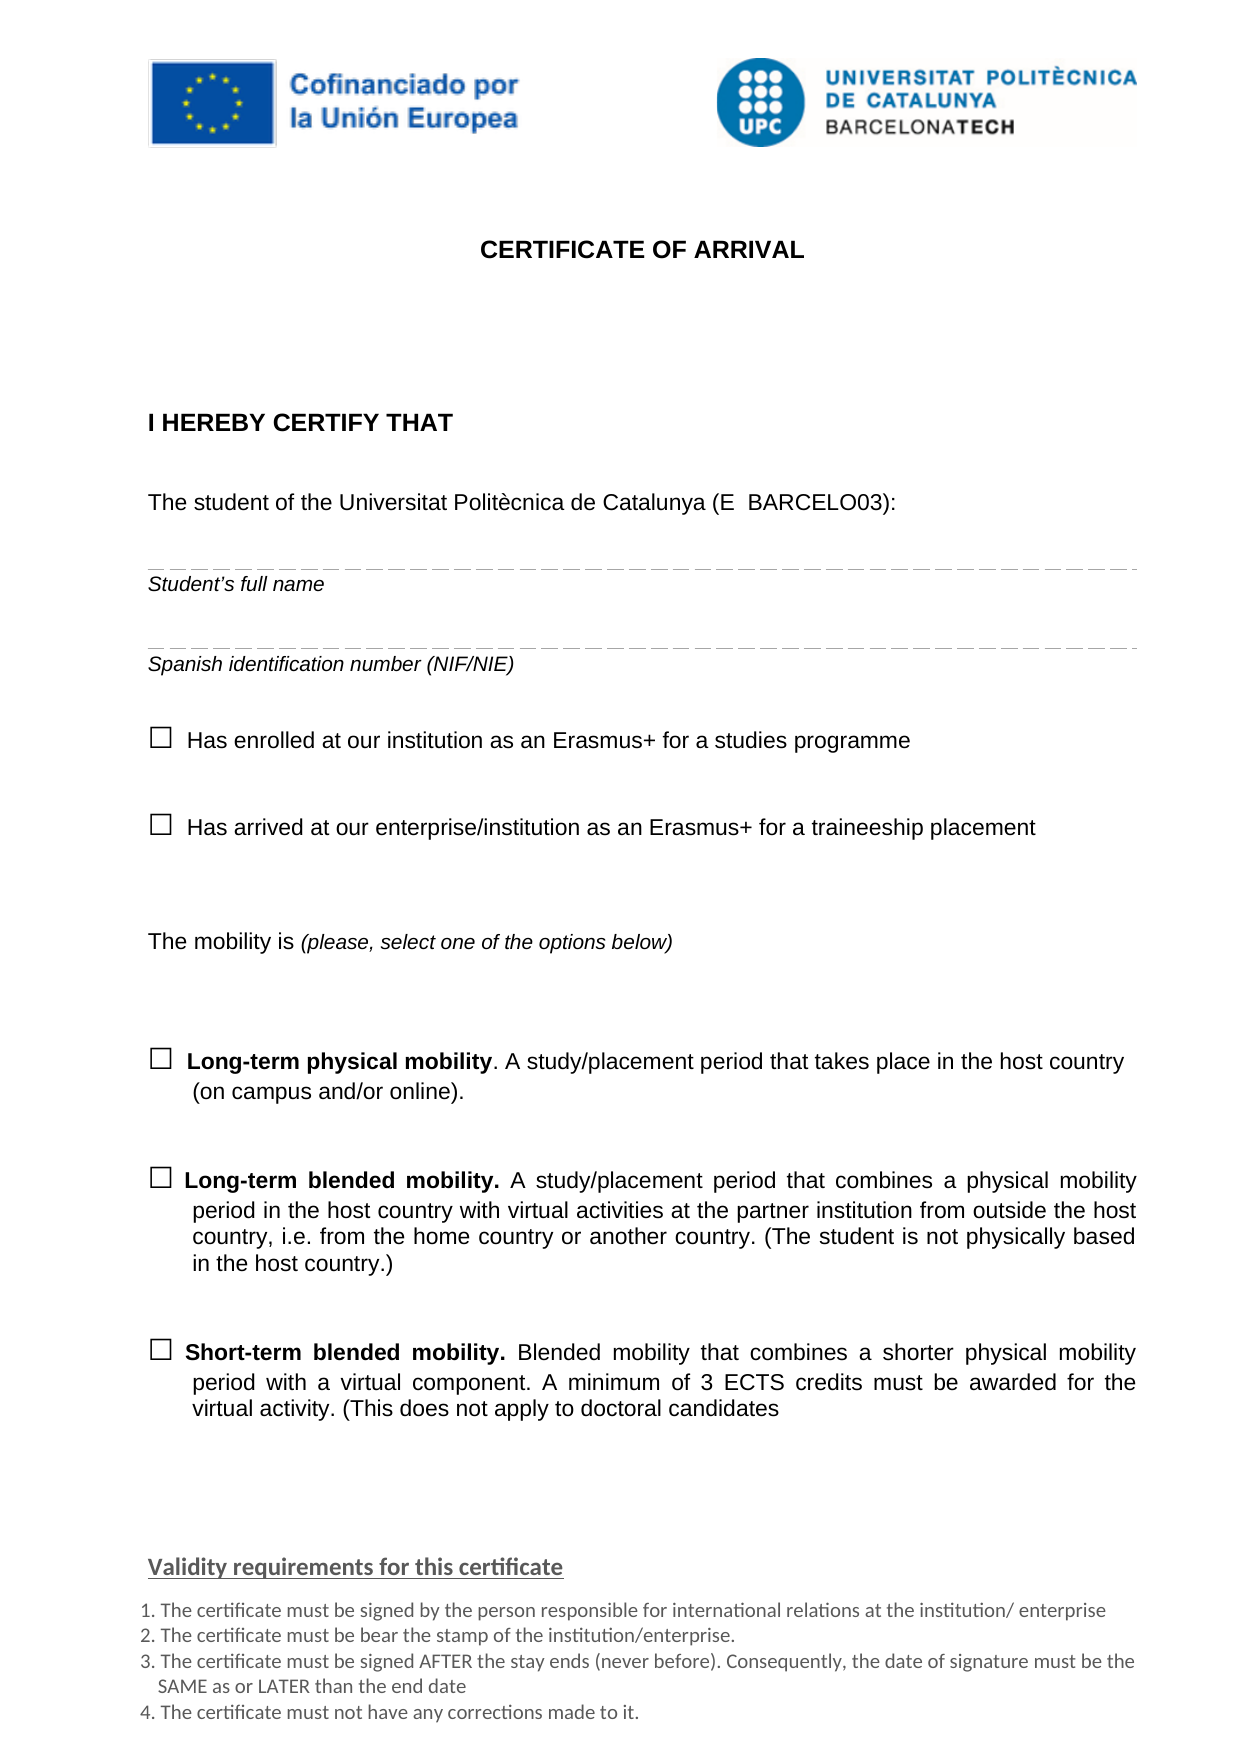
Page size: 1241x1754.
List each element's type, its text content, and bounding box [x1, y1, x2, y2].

text Has arrived at our enterprise/institution as an Erasmus+ for a traineeship placement [148, 804, 1137, 844]
text The mobility is (please, select one of the options below) [148, 928, 1137, 954]
picture [716, 58, 757, 147]
text Long-term blended mobility. A study/placement period that combines a physical mobility period in the host country with virtual activities at the partner institution from outside the host country, i.e. from the home country or another country. (The student is not physically based in the host country.) [148, 1157, 1137, 1276]
picture [738, 69, 783, 114]
text Short-term blended mobility. Blended mobility that combines a shorter physical mobility period with a virtual component. A minimum of 3 ECTS credits must be awarded for the virtual activity. (This does not apply to doctoral candidates [148, 1329, 1137, 1421]
text The student of the Universitat Politècnica de Catalunya (E BARCELO03): [148, 489, 1137, 516]
text I HEREBY CERTIFY THAT [148, 408, 1137, 437]
text Spanish identification number (NIF/NIE) [148, 648, 1137, 675]
text Student’s full name [148, 568, 1137, 596]
text Long-term physical mobility. A study/placement period that takes place in the host country (on campus and/or online). [148, 1038, 1137, 1104]
text CERTIFICATE OF ARRIVAL [148, 235, 1137, 264]
picture [739, 119, 782, 135]
picture [147, 59, 583, 150]
picture [765, 58, 1137, 147]
text Has enrolled at our institution as an Erasmus+ for a studies programme [148, 718, 1137, 757]
